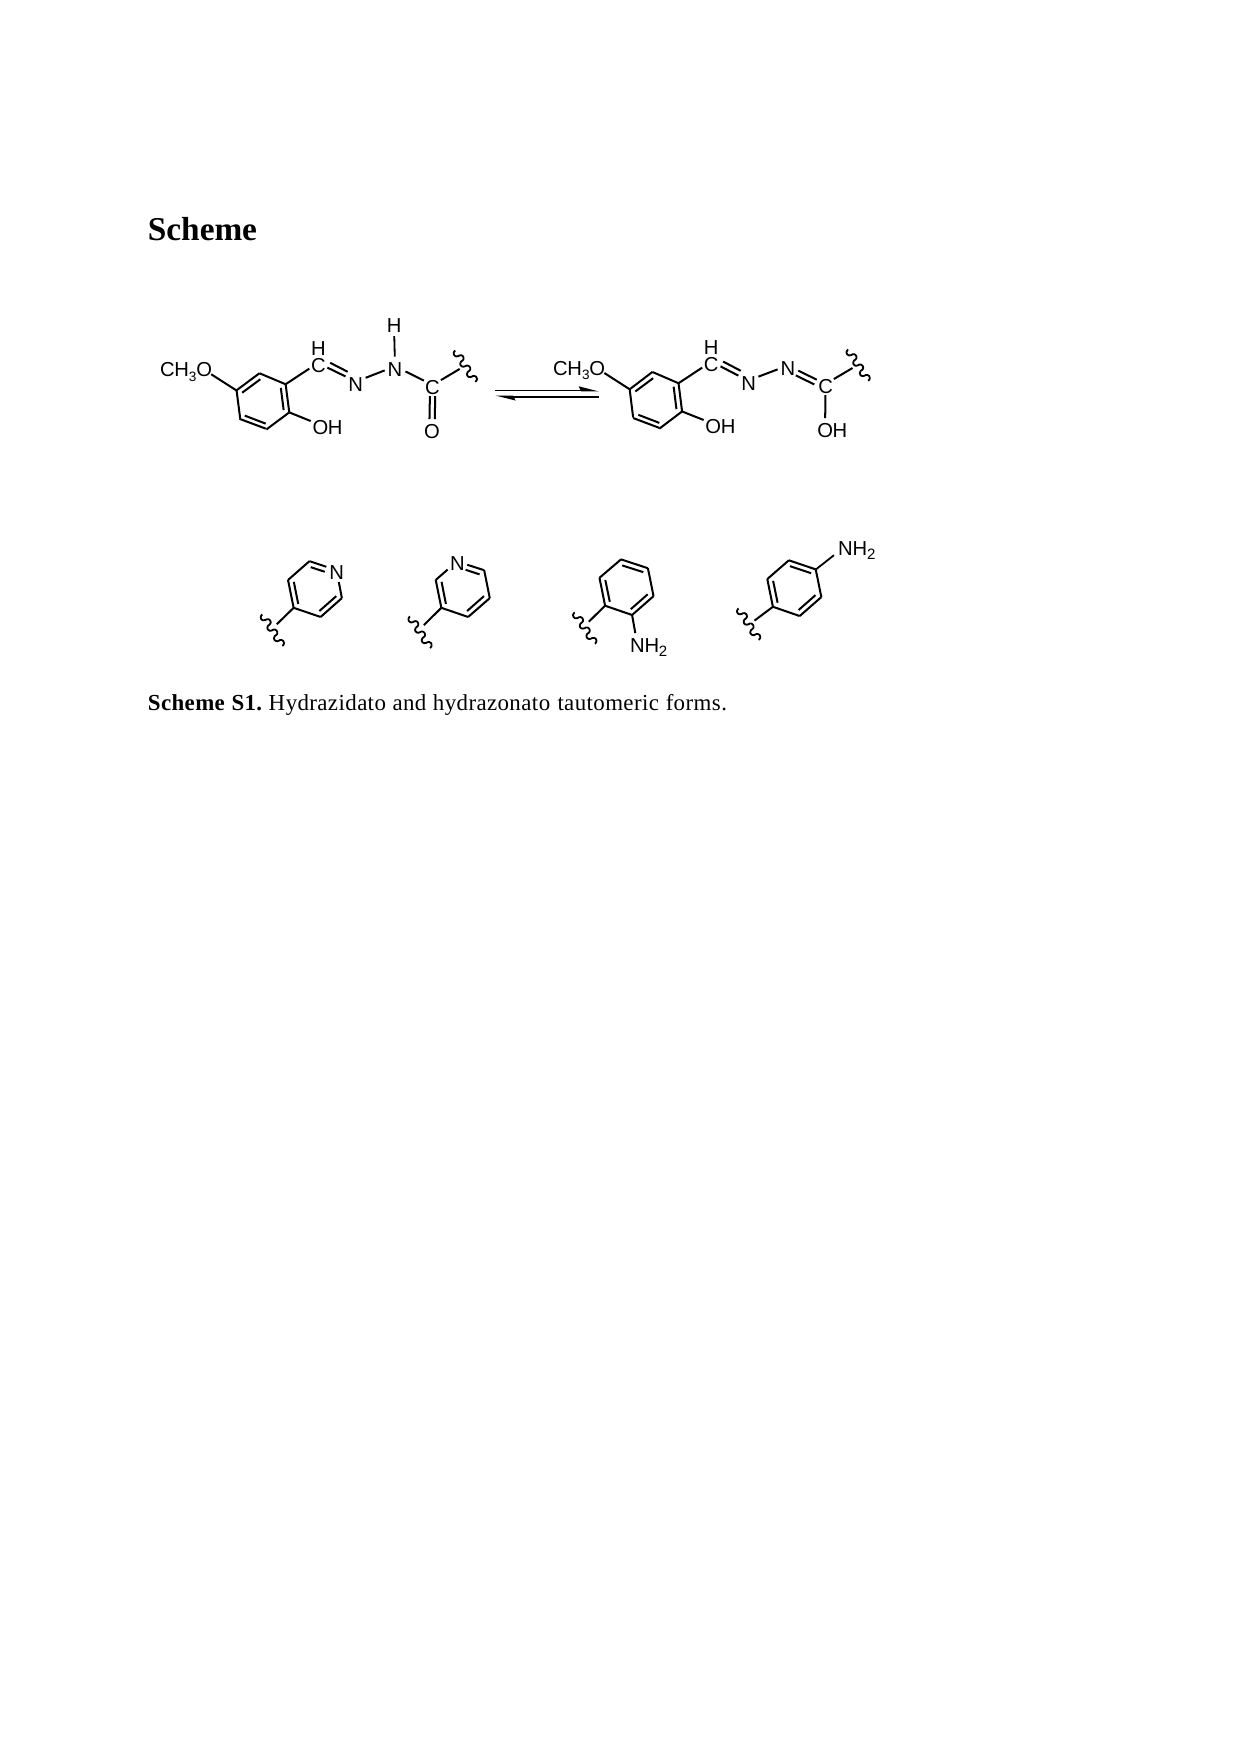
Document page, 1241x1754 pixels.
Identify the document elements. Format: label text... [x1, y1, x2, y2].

text Scheme S1. Hydrazidato and hydrazonato tautomeric forms. [148, 689, 1093, 715]
subtitle Scheme [148, 209, 1093, 247]
